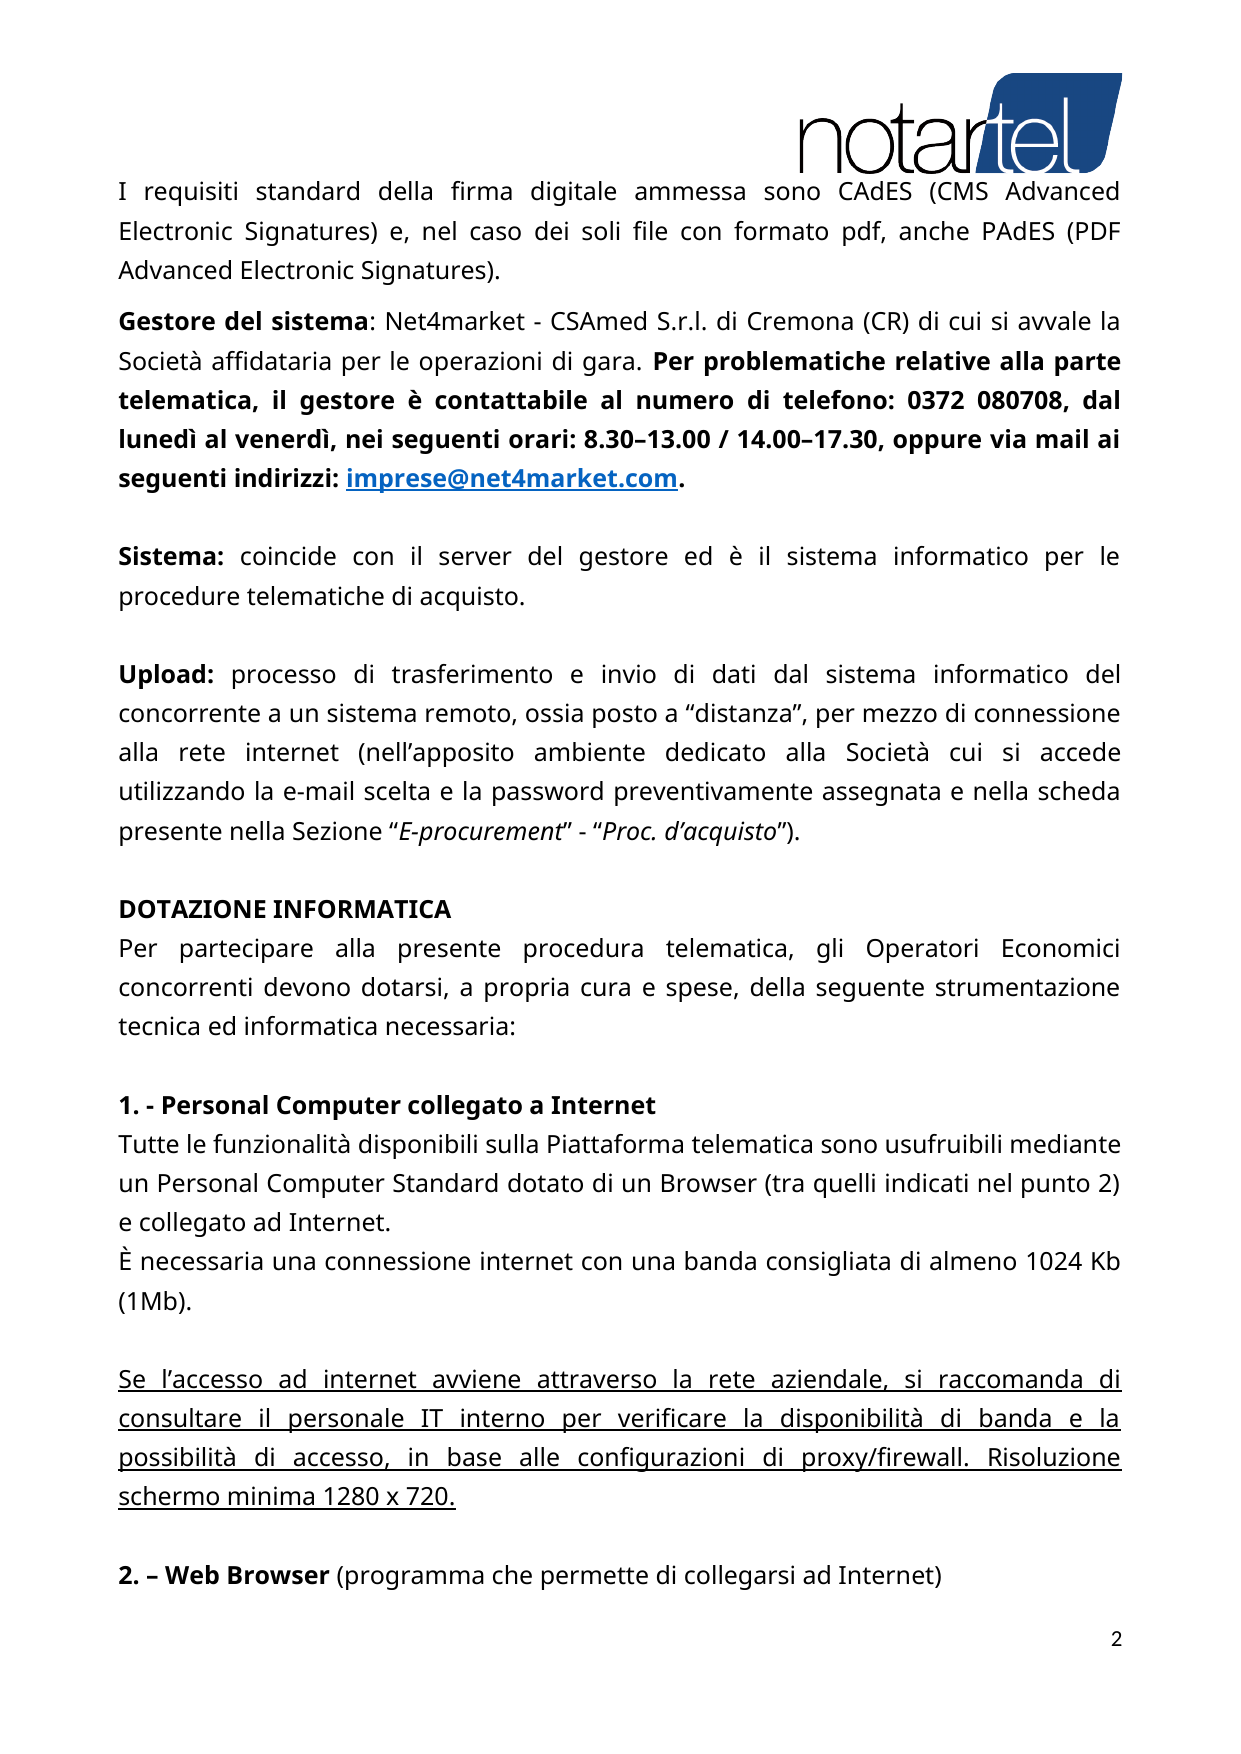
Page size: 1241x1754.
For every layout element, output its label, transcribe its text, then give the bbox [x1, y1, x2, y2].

text Upload: processo di trasferimento e invio di dati dal sistema informatico del concorrente a un sistema remoto, ossia posto a “distanza”, per mezzo di connessione alla rete internet (nell’apposito ambiente dedicato alla Società cui si accede utilizzando la e-mail scelta e la password preventivamente assegnata e nella scheda presente nella Sezione “E-procurement” - “Proc. d’acquisto”). [118, 657, 1122, 847]
picture [799, 73, 1123, 174]
text Se l’accesso ad internet avviene attraverso la rete aziendale, si raccomanda di consultare il personale IT interno per verificare la disponibilità di banda e la possibilità di accesso, in base alle configurazioni di proxy/firewall. Risoluzione schermo minima 1280 x 720. [118, 1471, 1122, 1513]
text Se l’accesso ad internet avviene attraverso la rete aziendale, si raccomanda di consultare il personale IT interno per verificare la disponibilità di banda e la possibilità di accesso, in base alle configurazioni di proxy/firewall. Risoluzione schermo minima 1280 x 720. [118, 1392, 1122, 1469]
text 1. - Personal Computer collegato a Internet [118, 1087, 1122, 1121]
text I requisiti standard della firma digitale ammessa sono CAdES (CMS Advanced Electronic Signatures) e, nel caso dei soli file con formato pdf, anche PAdES (PDF Advanced Electronic Signatures). [118, 174, 1122, 286]
text È necessaria una connessione internet con una banda consigliata di almeno 1024 Kb (1Mb). [118, 1244, 1122, 1317]
text Per partecipare alla presente procedura telematica, gli Operatori Economici concorrenti devono dotarsi, a propria cura e spese, della seguente strumentazione tecnica ed informatica necessaria: [118, 931, 1122, 1043]
text Tutte le funzionalità disponibili sulla Piattaforma telematica sono usufruibili mediante un Personal Computer Standard dotato di un Browser (tra quelli indicati nel punto 2) e collegato ad Internet. [118, 1127, 1122, 1239]
text Sistema: coincide con il server del gestore ed è il sistema informatico per le procedure telematiche di acquisto. [118, 539, 1122, 612]
text Gestore del sistema: Net4market - CSAmed S.r.l. di Cremona (CR) di cui si avvale la Società affidataria per le operazioni di gara. Per problematiche relative alla parte telematica, il gestore è contattabile al numero di telefono: 0372 080708, dal lunedì al venerdì, nei seguenti orari: 8.30–13.00 / 14.00–17.30, oppure via mail ai seguenti indirizzi: imprese@net4market.com. [118, 304, 1122, 495]
text Se l’accesso ad internet avviene attraverso la rete aziendale, si raccomanda di consultare il personale IT interno per verificare la disponibilità di banda e la possibilità di accesso, in base alle configurazioni di proxy/firewall. Risoluzione schermo minima 1280 x 720. [118, 1362, 1122, 1390]
text 2. – Web Browser (programma che permette di collegarsi ad Internet) [118, 1557, 1122, 1591]
text DOTAZIONE INFORMATICA [118, 892, 1122, 926]
